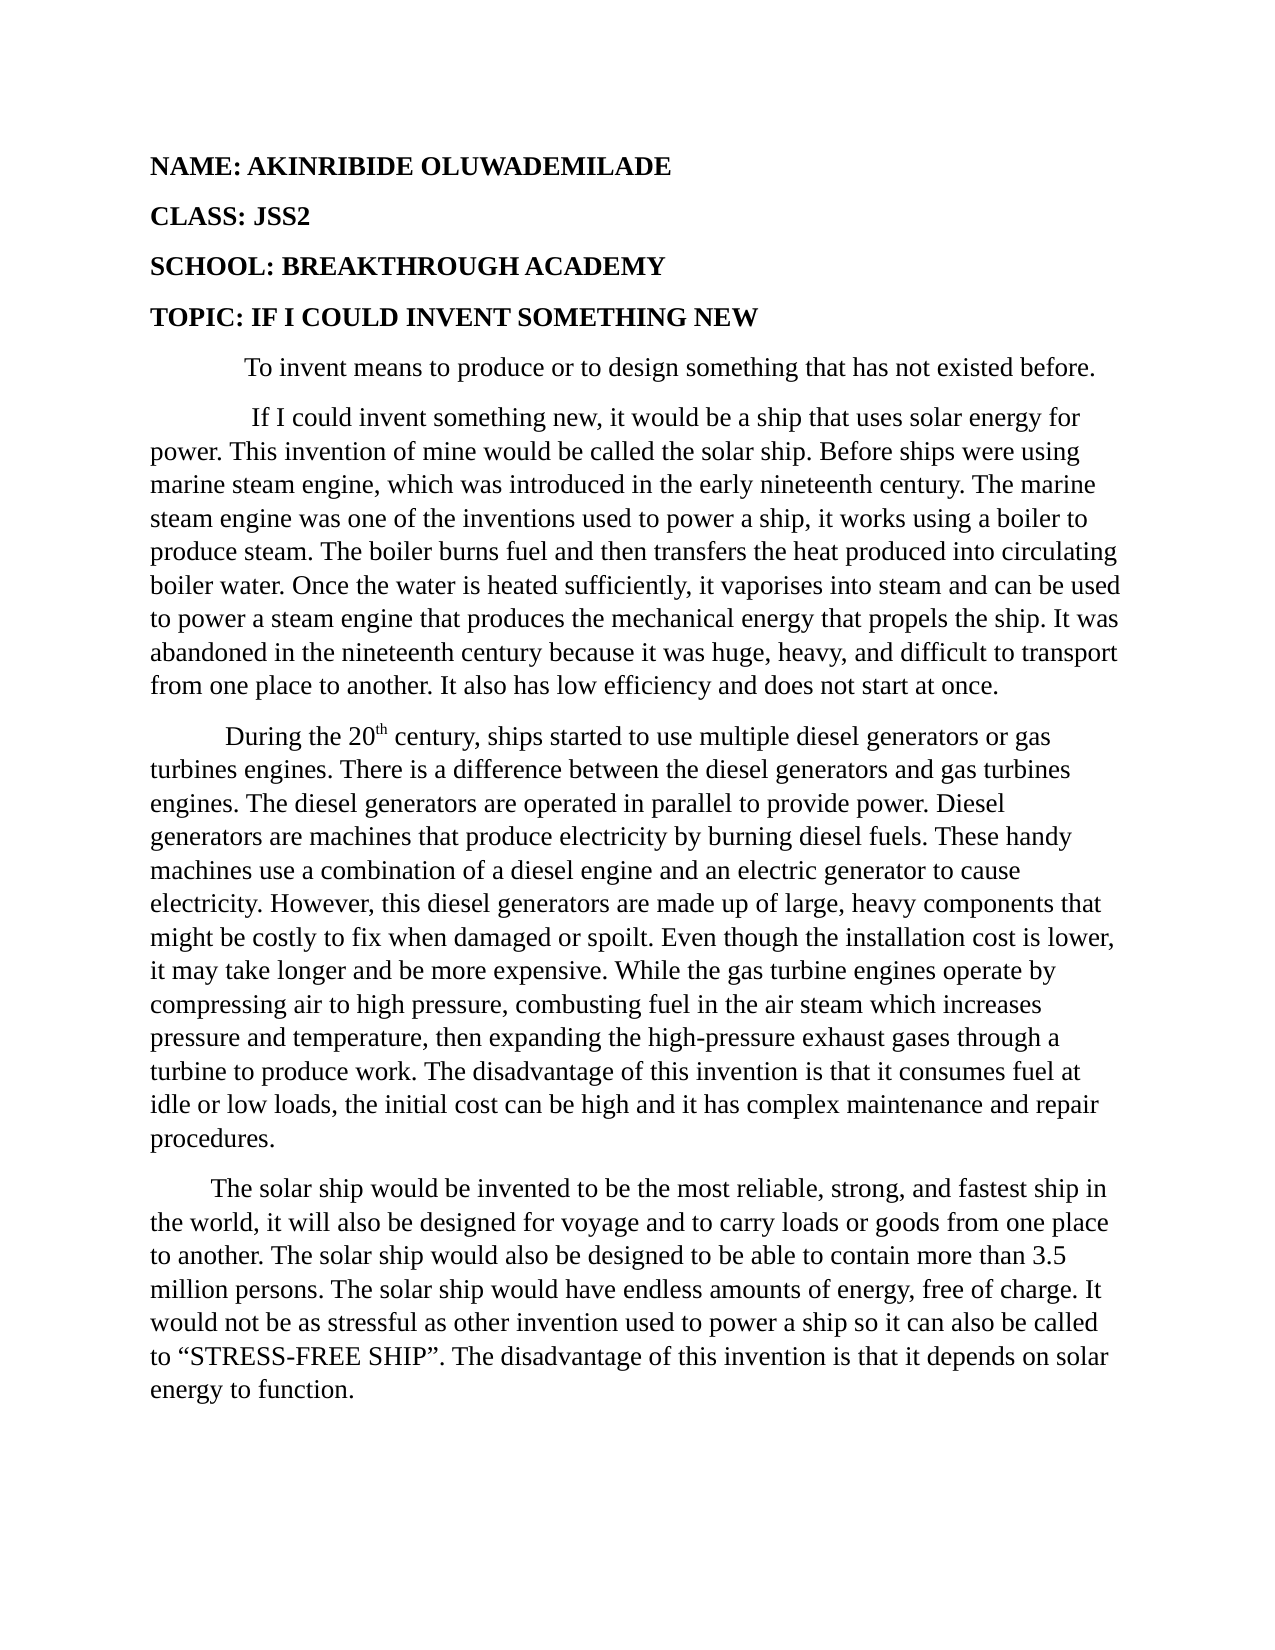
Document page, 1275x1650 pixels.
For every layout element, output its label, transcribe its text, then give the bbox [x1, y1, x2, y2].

text SCHOOL: BREAKTHROUGH ACADEMY [150, 250, 1125, 282]
text TOPIC: IF I COULD INVENT SOMETHING NEW [150, 301, 1125, 332]
text The solar ship would be invented to be the most reliable, strong, and fastest ship in the world, it will also be designed for voyage and to carry loads or goods from one place to another. The solar ship would also be designed to be able to contain more than 3.5 million persons. The solar ship would have endless amounts of energy, free of charge. It would not be as stressful as other invention used to power a ship so it can also be called to “STRESS-FREE SHIP”. The disadvantage of this invention is that it depends on solar energy to function. [150, 1172, 1125, 1405]
text CLASS: JSS2 [150, 200, 1125, 231]
text If I could invent something new, it would be a ship that uses solar energy for power. This invention of mine would be called the solar ship. Before ships were using marine steam engine, which was introduced in the early nineteenth century. The marine steam engine was one of the inventions used to power a ship, it works using a boiler to produce steam. The boiler burns fuel and then transfers the heat produced into circulating boiler water. Once the water is heated sufficiently, it vaporises into steam and can be used to power a steam engine that produces the mechanical energy that propels the ship. It was abandoned in the nineteenth century because it was huge, heavy, and difficult to transport from one place to another. It also has low efficiency and does not start at once. [150, 401, 1125, 701]
text NAME: AKINRIBIDE OLUWADEMILADE [150, 150, 1125, 181]
text During the 20th century, ships started to use multiple diesel generators or gas turbines engines. There is a difference between the diesel generators and gas turbines engines. The diesel generators are operated in parallel to provide power. Diesel generators are machines that produce electricity by burning diesel fuels. These handy machines use a combination of a diesel engine and an electric generator to cause electricity. However, this diesel generators are made up of large, heavy components that might be costly to fix when damaged or spoilt. Even though the installation cost is lower, it may take longer and be more expensive. While the gas turbine engines operate by compressing air to high pressure, combusting fuel in the air steam which increases pressure and temperature, then expanding the high-pressure exhaust gases through a turbine to produce work. The disadvantage of this invention is that it consumes fuel at idle or low loads, the initial cost can be high and it has complex maintenance and repair procedures. [150, 719, 1125, 1153]
text To invent means to produce or to design something that has not existed before. [150, 351, 1125, 382]
